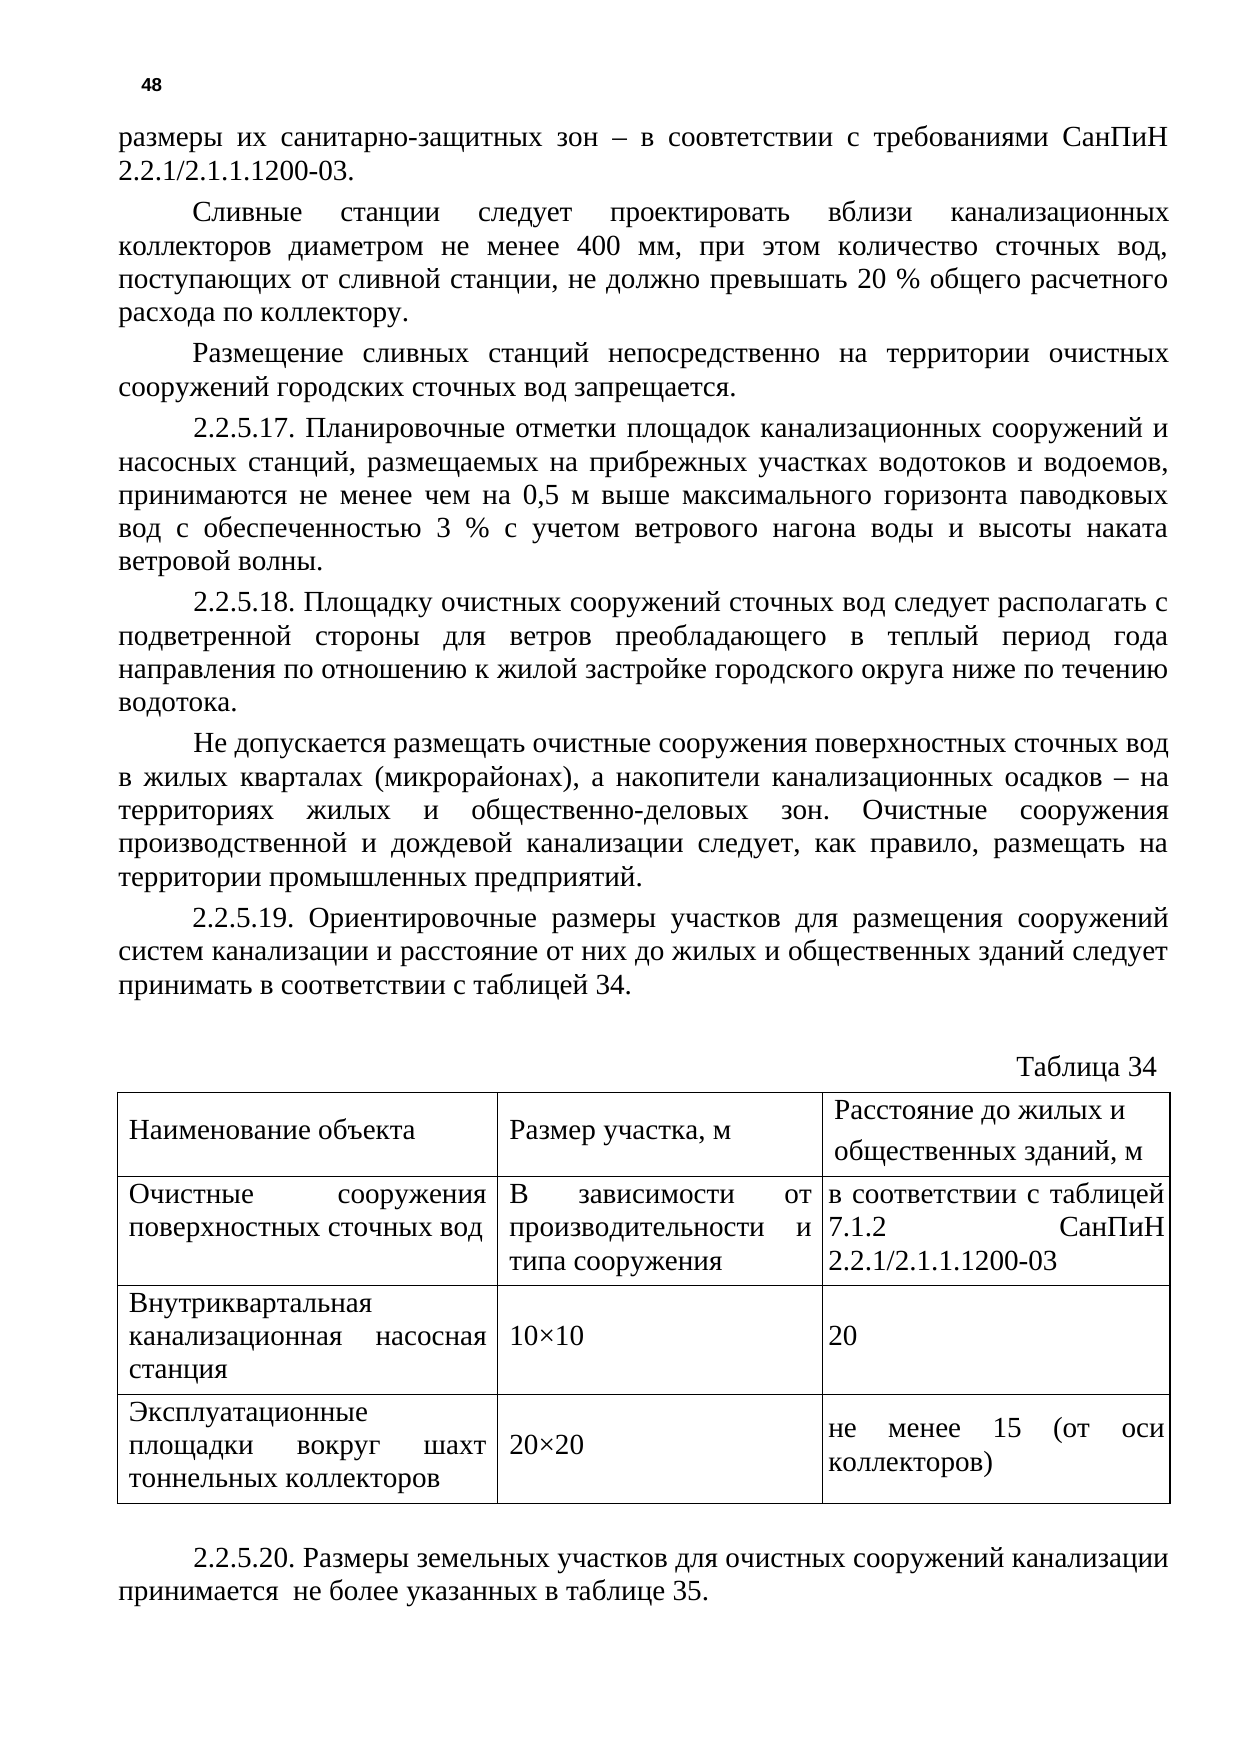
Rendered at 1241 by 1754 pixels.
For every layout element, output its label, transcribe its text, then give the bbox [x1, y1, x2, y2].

text Таблица 34 [118, 1050, 1169, 1083]
text 2.2.5.20. Размеры земельных участков для очистных сооружений канализации принимается не более указанных в таблице 35. [118, 1541, 1169, 1607]
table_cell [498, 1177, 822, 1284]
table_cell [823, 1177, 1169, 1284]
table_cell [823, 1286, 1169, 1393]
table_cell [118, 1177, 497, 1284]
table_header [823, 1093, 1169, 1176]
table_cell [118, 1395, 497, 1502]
text 2.2.5.17. Планировочные отметки площадок канализационных сооружений и насосных станций, размещаемых на прибрежных участках водотоков и водоемов, принимаются не менее чем на 0,5 м выше максимального горизонта паводковых вод с обеспеченностью 3 % с учетом ветрового нагона воды и высоты наката ветровой волны. [118, 411, 1169, 577]
text Сливные станции следует проектировать вблизи канализационных коллекторов диаметром не менее 400 мм, при этом количество сточных вод, поступающих от сливной станции, не должно превышать 20 % общего расчетного расхода по коллектору. [118, 195, 1169, 328]
text 2.2.5.18. Площадку очистных сооружений сточных вод следует располагать с подветренной стороны для ветров преобладающего в теплый период года направления по отношению к жилой застройке городского округа ниже по течению водотока. [118, 585, 1169, 718]
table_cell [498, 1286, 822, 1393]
text Размещение сливных станций непосредственно на территории очистных сооружений городских сточных вод запрещается. [118, 336, 1169, 402]
text 2.2.5.19. Ориентировочные размеры участков для размещения сооружений систем канализации и расстояние от них до жилых и общественных зданий следует принимать в соответствии с таблицей 34. [118, 901, 1169, 1000]
text Не допускается размещать очистные сооружения поверхностных сточных вод в жилых кварталах (микрорайонах), а накопители канализационных осадков – на территориях жилых и общественно-деловых зон. Очистные сооружения производственной и дождевой канализации следует, как правило, размещать на территории промышленных предприятий. [118, 726, 1169, 892]
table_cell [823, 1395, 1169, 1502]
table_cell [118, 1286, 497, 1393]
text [118, 120, 1169, 187]
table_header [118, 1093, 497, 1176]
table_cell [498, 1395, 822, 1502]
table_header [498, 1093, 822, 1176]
